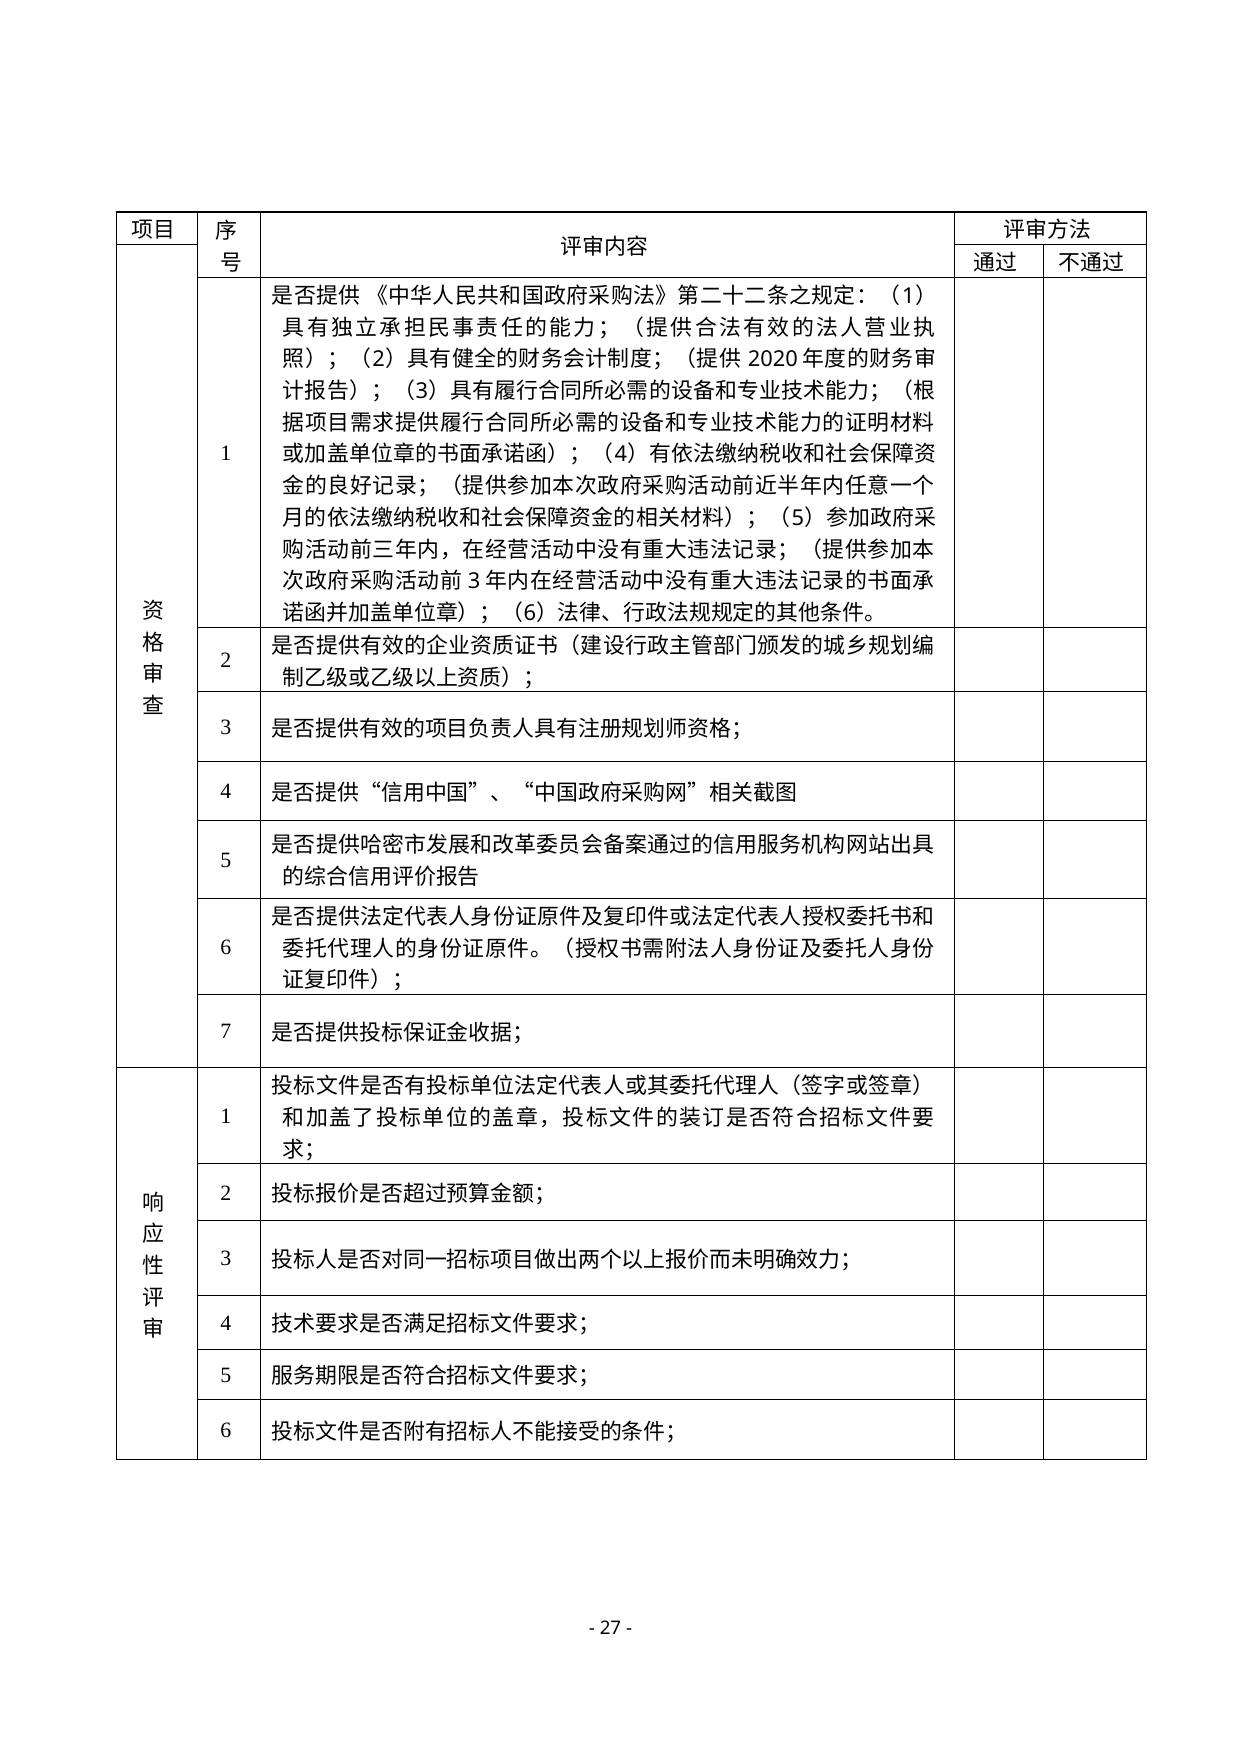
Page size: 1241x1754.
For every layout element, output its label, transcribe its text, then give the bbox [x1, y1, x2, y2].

table_cell [1044, 1400, 1146, 1459]
table_cell [955, 628, 1043, 691]
table_cell 通过 [955, 245, 1043, 277]
table_cell 投标人是否对同一招标项目做出两个以上报价而未明确效力； [261, 1221, 954, 1295]
table_cell [1044, 1068, 1146, 1163]
table_cell 5 [198, 1350, 260, 1399]
table_cell [955, 899, 1043, 994]
table_cell 投标文件是否附有招标人不能接受的条件； [261, 1400, 954, 1459]
table_cell [1044, 1350, 1146, 1399]
table_cell [955, 821, 1043, 898]
table_cell [955, 995, 1043, 1067]
table_cell 是否提供 《中华人民共和国政府采购法》第二十二条之规定：（1）具有独立承担民事责任的能力；（提供合法有效的法人营业执照）；（2）具有健全的财务会计制度；（提供2020年度的财务审计报告）；（3）具有履行合同所必需的设备和专业技术能力；（根据项目需求提供履行合同所必需的设备和专业技术能力的证明材料或加盖单位章的书面承诺函）；（4）有依法缴纳税收和社会保障资金的良好记录；（提供参加本次政府采购活动前近半年内任意一个月的依法缴纳税收和社会保障资金的相关材料）；（5）参加政府采购活动前三年内，在经营活动中没有重大违法记录；（提供参加本次政府采购活动前3年内在经营活动中没有重大违法记录的书面承诺函并加盖单位章）；（6）法律、行政法规规定的其他条件。 [261, 278, 954, 627]
table_cell [1044, 628, 1146, 691]
table_cell [1044, 899, 1146, 994]
table_cell 是否提供投标保证金收据； [261, 995, 954, 1067]
table_cell [955, 1350, 1043, 1399]
table_cell 资 格 审 查 [117, 245, 197, 1067]
table_cell 是否提供“信用中国”、“中国政府采购网”相关截图 [261, 762, 954, 819]
table_cell 5 [198, 821, 260, 898]
table_cell [1044, 1296, 1146, 1348]
table_cell 投标报价是否超过预算金额； [261, 1164, 954, 1220]
table_cell 4 [198, 762, 260, 819]
table_cell 3 [198, 692, 260, 761]
table_cell [1044, 995, 1146, 1067]
table_cell 是否提供有效的项目负责人具有注册规划师资格； [261, 692, 954, 761]
table_cell 1 [198, 1068, 260, 1163]
table_cell [955, 1164, 1043, 1220]
table_cell 6 [198, 899, 260, 994]
table_cell 7 [198, 995, 260, 1067]
table_cell [1044, 1164, 1146, 1220]
table_cell 不通过 [1044, 245, 1146, 277]
table_cell 服务期限是否符合招标文件要求； [261, 1350, 954, 1399]
table_cell [1044, 1221, 1146, 1295]
table_cell [1044, 762, 1146, 819]
table_header 评审方法 [955, 213, 1146, 244]
table_cell 是否提供有效的企业资质证书（建设行政主管部门颁发的城乡规划编制乙级或乙级以上资质）； [261, 628, 954, 691]
table_cell 2 [198, 628, 260, 691]
table_cell 4 [198, 1296, 260, 1348]
table_cell 2 [198, 1164, 260, 1220]
table_cell [955, 1296, 1043, 1348]
table_cell 技术要求是否满足招标文件要求； [261, 1296, 954, 1348]
table_cell 是否提供哈密市发展和改革委员会备案通过的信用服务机构网站出具的综合信用评价报告 [261, 821, 954, 898]
table_cell [955, 762, 1043, 819]
table_cell 3 [198, 1221, 260, 1295]
table_cell [955, 1400, 1043, 1459]
table_cell [1044, 278, 1146, 627]
table_cell [955, 1221, 1043, 1295]
table_header 项目 [117, 213, 197, 244]
table_cell [1044, 821, 1146, 898]
table_cell 6 [198, 1400, 260, 1459]
table_header 评审内容 [261, 213, 954, 277]
table_cell 响 应 性 评 审 [117, 1068, 197, 1459]
table_cell 投标文件是否有投标单位法定代表人或其委托代理人（签字或签章）和加盖了投标单位的盖章，投标文件的装订是否符合招标文件要求； [261, 1068, 954, 1163]
table_cell [955, 692, 1043, 761]
table_cell [955, 278, 1043, 627]
table_cell [955, 1068, 1043, 1163]
table_cell 是否提供法定代表人身份证原件及复印件或法定代表人授权委托书和委托代理人的身份证原件。（授权书需附法人身份证及委托人身份证复印件）； [261, 899, 954, 994]
table_cell [1044, 692, 1146, 761]
table_cell 1 [198, 278, 260, 627]
table_header 序号 [198, 213, 260, 277]
